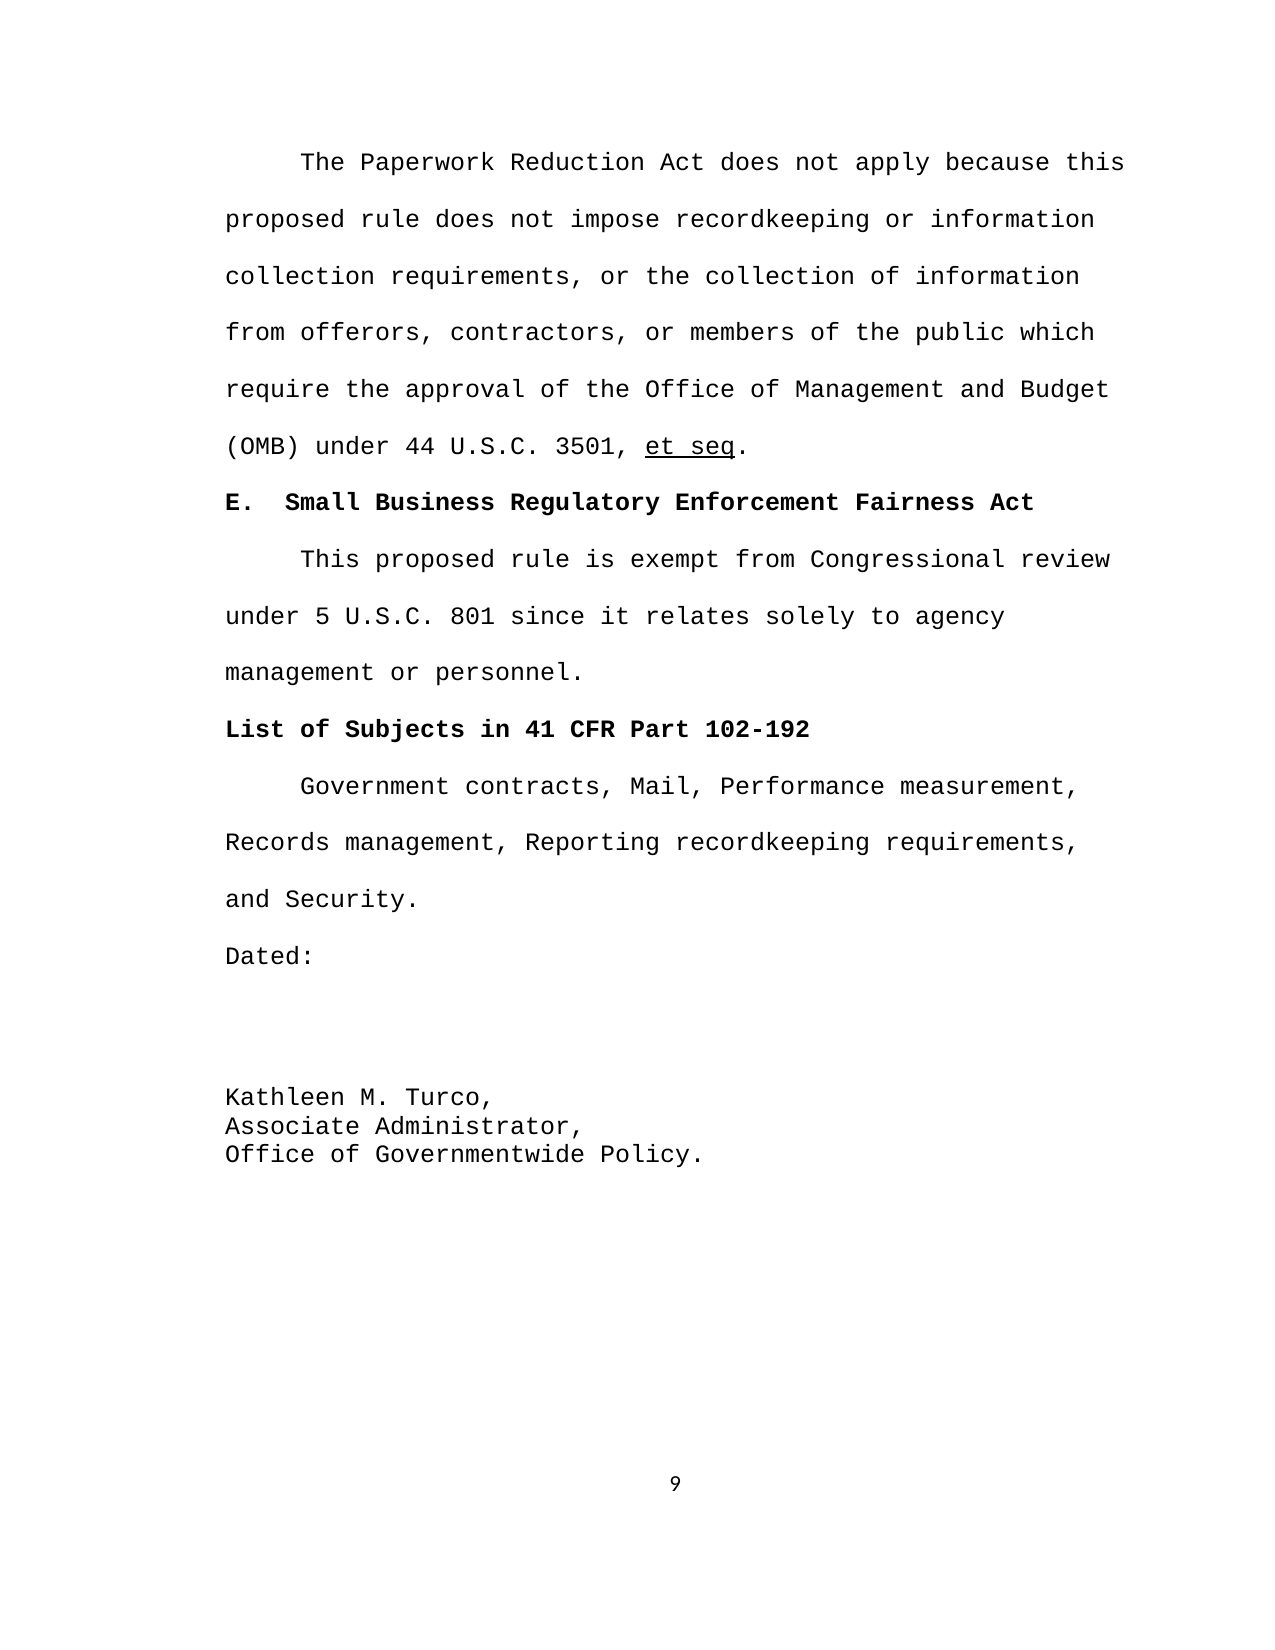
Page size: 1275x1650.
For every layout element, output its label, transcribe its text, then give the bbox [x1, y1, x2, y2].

text E. Small Business Regulatory Enforcement Fairness Act [225, 490, 1125, 518]
text The Paperwork Reduction Act does not apply because this proposed rule does not impose recordkeeping or information collection requirements, or the collection of information from offerors, contractors, or members of the public which require the approval of the Office of Management and Budget (OMB) under 44 U.S.C. 3501, et seq. [225, 150, 1125, 462]
text Office of Governmentwide Policy. [225, 1142, 1125, 1170]
text This proposed rule is exempt from Congressional review under 5 U.S.C. 801 since it relates solely to agency management or personnel. [225, 547, 1125, 688]
text Associate Administrator, [225, 1113, 1125, 1142]
text Kathleen M. Turco, [225, 1085, 1125, 1113]
text Government contracts, Mail, Performance measurement, Records management, Reporting recordkeeping requirements, and Security. [225, 773, 1125, 915]
text List of Subjects in 41 CFR Part 102-192 [225, 717, 1125, 745]
text Dated: [225, 943, 1125, 972]
